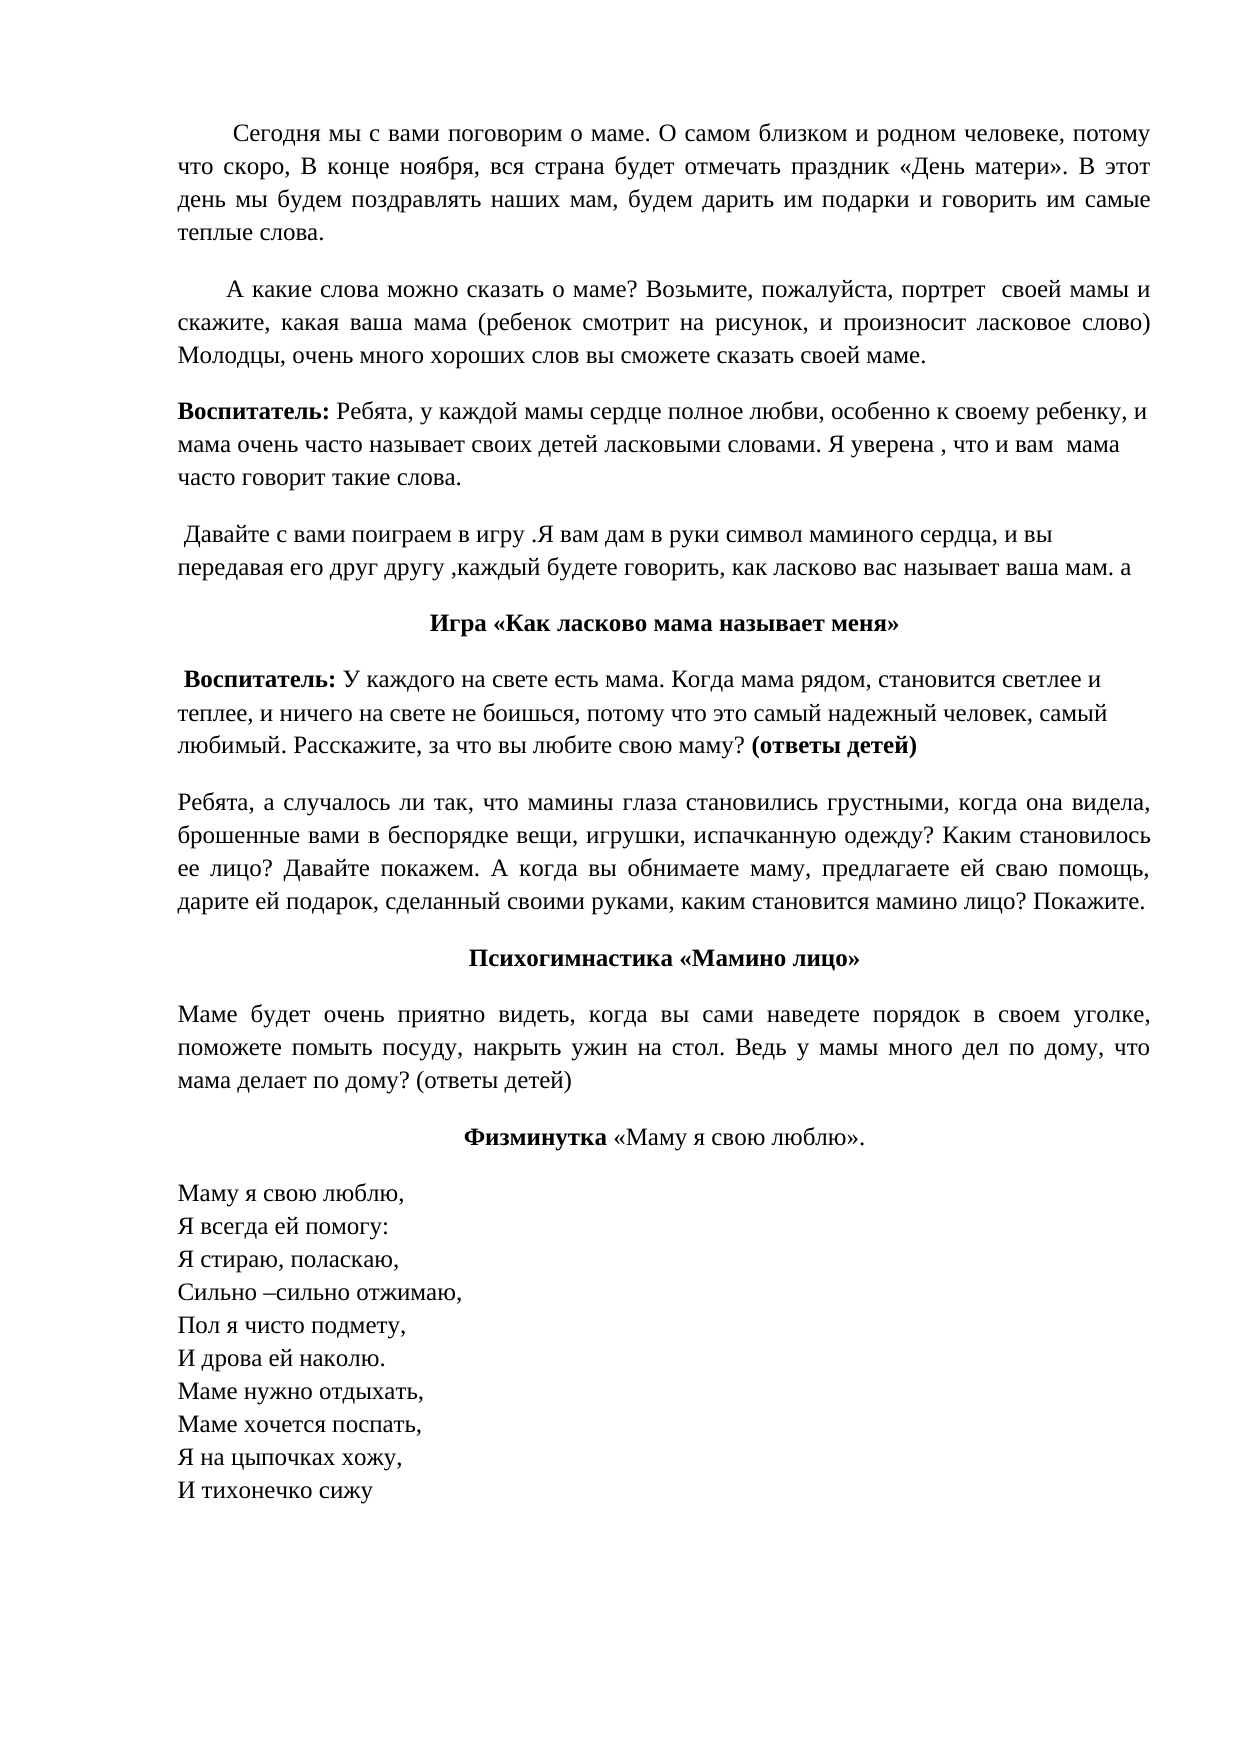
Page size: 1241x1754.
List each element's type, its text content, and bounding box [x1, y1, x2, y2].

text Физминутка «Маму я свою люблю». [177, 1122, 1152, 1150]
text А какие слова можно сказать о маме? Возьмите, пожалуйста, портрет своей мамы и скажите, какая ваша мама (ребенок смотрит на рисунок, и произносит ласковое слово) Молодцы, очень много хороших слов вы сможете сказать своей маме. [177, 274, 1152, 368]
text Ребята, а случалось ли так, что мамины глаза становились грустными, когда она видела, брошенные вами в беспорядке вещи, игрушки, испачканную одежду? Каким становилось ее лицо? Давайте покажем. А когда вы обнимаете маму, предлагаете ей сваю помощь, дарите ей подарок, сделанный своими руками, каким становится мамино лицо? Покажите. [177, 787, 1152, 915]
text Маму я свою люблю, Я всегда ей помогу: Я стираю, поласкаю, Сильно –сильно отжимаю, Пол я чисто подмету, И дрова ей наколю. Маме нужно отдыхать, Маме хочется поспать, Я на цыпочках хожу, [177, 1178, 1152, 1471]
text Воспитатель: Ребята, у каждой мамы сердце полное любви, особенно к своему ребенку, и мама очень часто называет своих детей ласковыми словами. Я уверена , что и вам мама часто говорит такие слова. [177, 396, 1152, 491]
text Психогимнастика «Мамино лицо» [177, 943, 1152, 971]
text Игра «Как ласково мама называет меня» [177, 608, 1152, 637]
text И тихонечко сижу [177, 1475, 1152, 1504]
text Давайте с вами поиграем в игру .Я вам дам в руки символ маминого сердца, и вы передавая его друг другу ,каждый будете говорить, как ласково вас называет ваша мам. а [177, 519, 1152, 580]
text Маме будет очень приятно видеть, когда вы сами наведете порядок в своем уголке, поможете помыть посуду, накрыть ужин на стол. Ведь у мамы много дел по дому, что мама делает по дому? (ответы детей) [177, 999, 1152, 1094]
text Воспитатель: У каждого на свете есть мама. Когда мама рядом, становится светлее и теплее, и ничего на свете не боишься, потому что это самый надежный человек, самый любимый. Расскажите, за что вы любите свою маму? (ответы детей) [177, 664, 1152, 759]
text Сегодня мы с вами поговорим о маме. О самом близком и родном человеке, потому что скоро, В конце ноября, вся страна будет отмечать праздник «День матери». В этот день мы будем поздравлять наших мам, будем дарить им подарки и говорить им самые теплые слова. [177, 118, 1152, 246]
